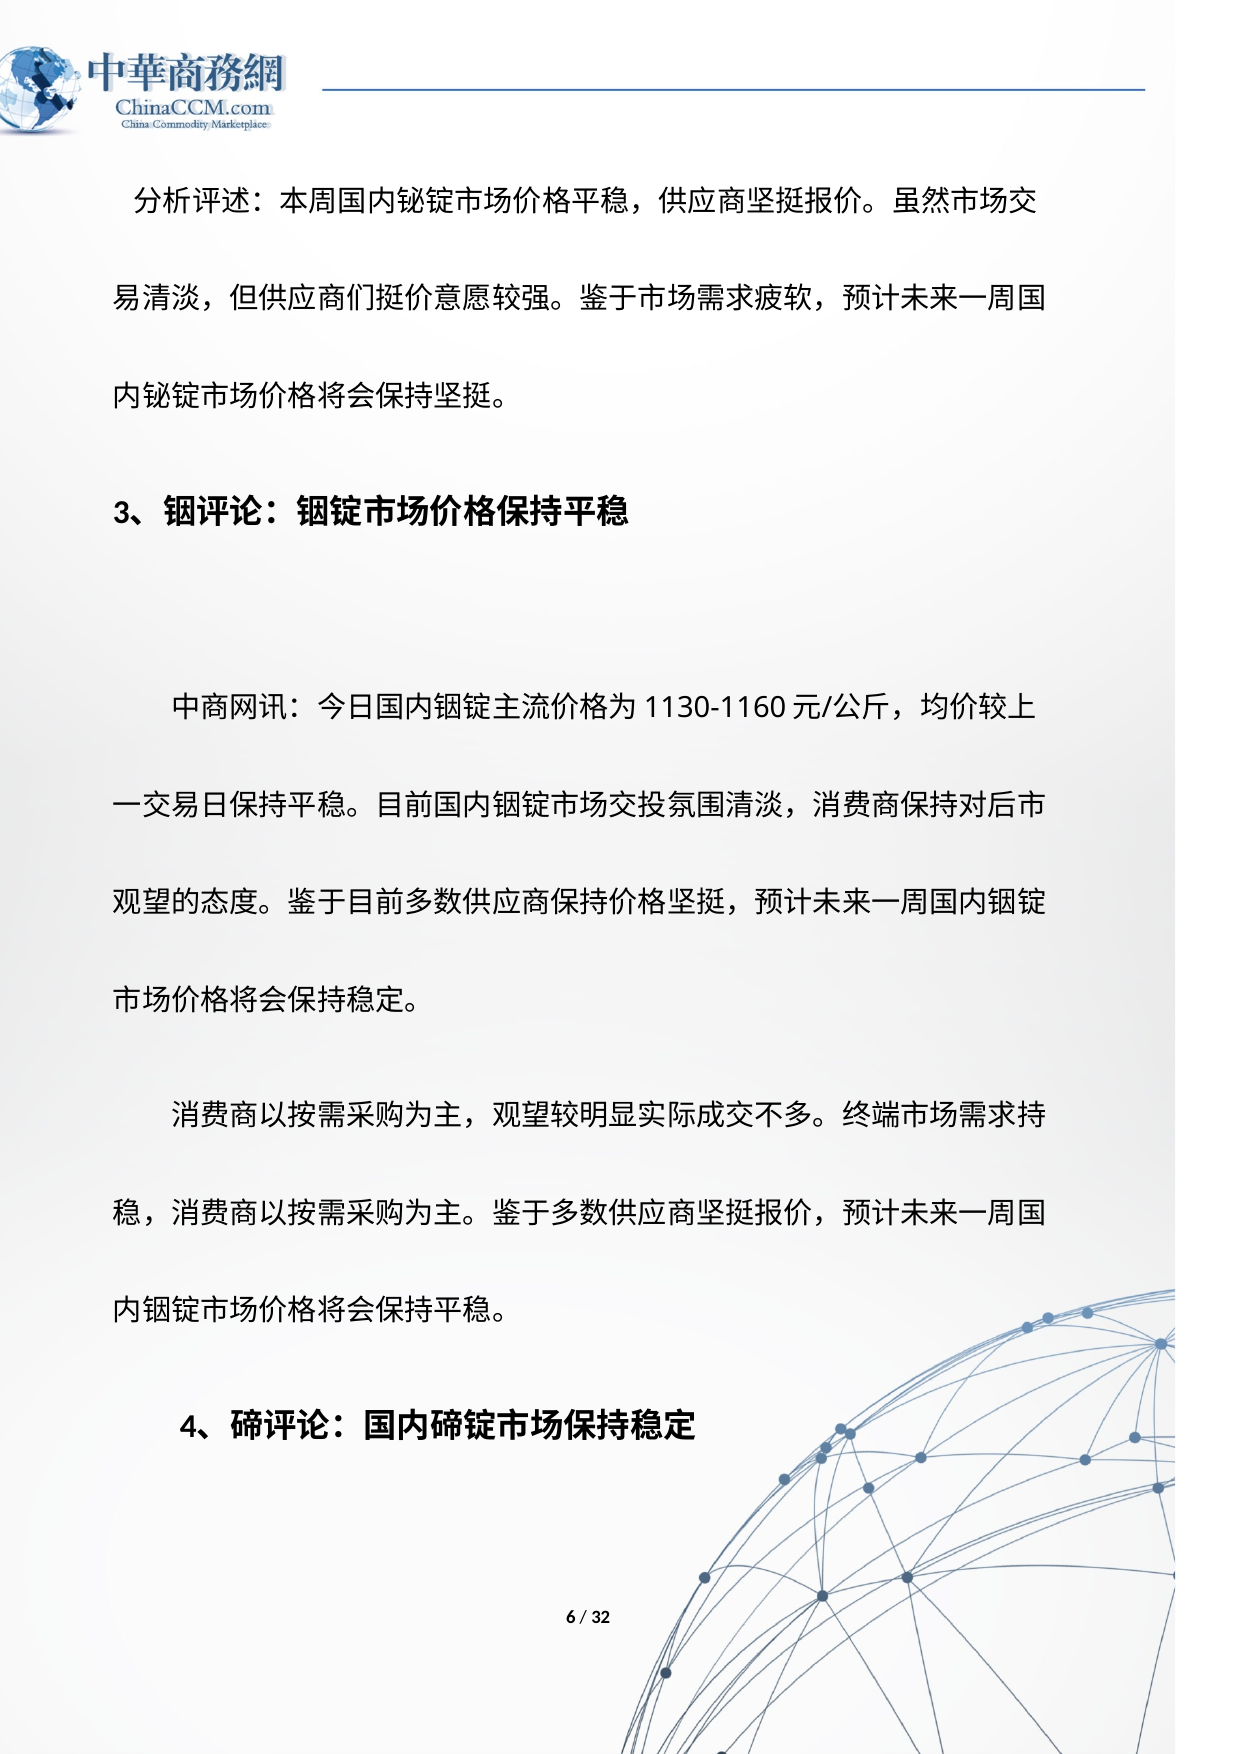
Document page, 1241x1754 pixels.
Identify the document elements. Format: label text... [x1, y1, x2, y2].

text 4、碲评论：国内碲锭市场保持稳定 [113, 1391, 1063, 1456]
text 分析评述：本周国内铋锭市场价格平稳，供应商坚挺报价。虽然市场交易清淡，但供应商们挺价意愿较强。鉴于市场需求疲软，预计未来一周国内铋锭市场价格将会保持坚挺。 [113, 166, 1063, 426]
text 中商网讯：今日国内铟锭主流价格为1130-1160元/公斤，均价较上一交易日保持平稳。目前国内铟锭市场交投氛围清淡，消费商保持对后市观望的态度。鉴于目前多数供应商保持价格坚挺，预计未来一周国内铟锭市场价格将会保持稳定。 [113, 673, 1063, 1030]
subtitle 3、铟评论：铟锭市场价格保持平稳 [113, 476, 1063, 541]
text 消费商以按需采购为主，观望较明显实际成交不多。终端市场需求持稳，消费商以按需采购为主。鉴于多数供应商坚挺报价，预计未来一周国内铟锭市场价格将会保持平稳。 [113, 1080, 1063, 1340]
picture [0, 0, 1176, 1754]
